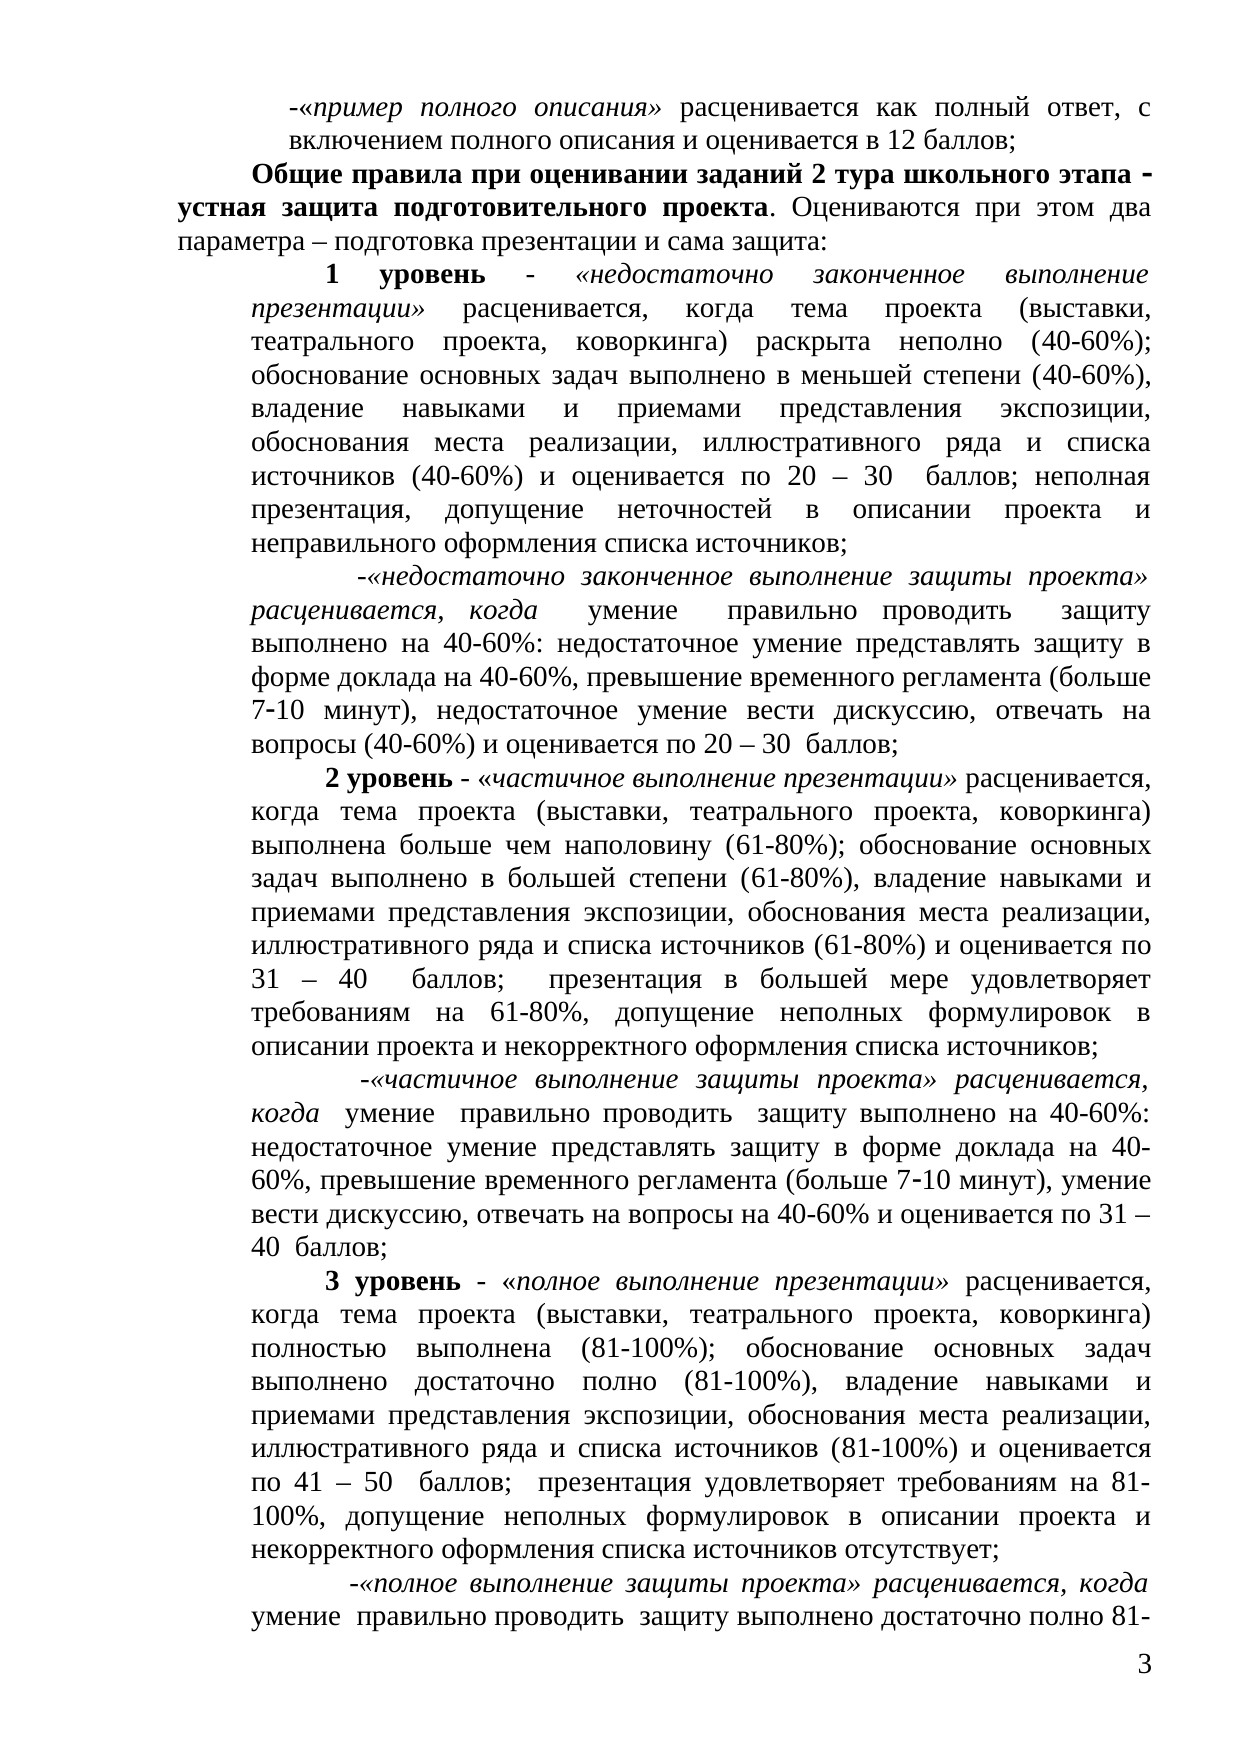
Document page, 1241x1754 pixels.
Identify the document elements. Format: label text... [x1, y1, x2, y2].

text -«пример полного описания» расценивается как полный ответ, с включением полного описания и оценивается в 12 баллов; [288, 89, 1152, 156]
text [251, 1565, 1152, 1632]
text 1 уровень - «недостаточно законченное выполнение презентации» расценивается, когда тема проекта (выставки, театрального проекта, коворкинга) раскрыта неполно (40-60%); обоснование основных задач выполнено в меньшей степени (40-60%), владение навыками и приемами представления экспозиции, обоснования места реализации, иллюстративного ряда и списка источников (40-60%) и оценивается по 20 – 30 баллов; неполная презентация, допущение неточностей в описании проекта и неправильного оформления списка источников; [251, 256, 1152, 558]
text 2 уровень - «частичное выполнение презентации» расценивается, когда тема проекта (выставки, театрального проекта, коворкинга) выполнена больше чем наполовину (61-80%); обоснование основных задач выполнено в большей степени (61-80%), владение навыками и приемами представления экспозиции, обоснования места реализации, иллюстративного ряда и списка источников (61-80%) и оценивается по 31 – 40 баллов; презентация в большей мере удовлетворяет требованиям на 61-80%, допущение неполных формулировок в описании проекта и некорректного оформления списка источников; [251, 760, 1152, 1062]
text 3 уровень - «полное выполнение презентации» расценивается, когда тема проекта (выставки, театрального проекта, коворкинга) полностью выполнена (81-100%); обоснование основных задач выполнено достаточно полно (81-100%), владение навыками и приемами представления экспозиции, обоснования места реализации, иллюстративного ряда и списка источников (81-100%) и оценивается по 41 – 50 баллов; презентация удовлетворяет требованиям на 81-100%, допущение неполных формулировок в описании проекта и некорректного оформления списка источников отсутствует; [251, 1263, 1152, 1565]
text -«частичное выполнение защиты проекта» расценивается, когда умение правильно проводить защиту выполнено на 40-60%: недостаточное умение представлять защиту в форме доклада на 40-60%, превышение временного регламента (больше 710 минут), умение вести дискуссию, отвечать на вопросы на 40-60% и оценивается по 31 – 40 баллов; [251, 1062, 1152, 1263]
text Общие правила при оценивании заданий 2 тура школьного этапа устная защита подготовительного проекта. Оцениваются при этом два параметра – подготовка презентации и сама защита: [177, 156, 1152, 256]
text -«недостаточно законченное выполнение защиты проекта» расценивается, когда умение правильно проводить защиту выполнено на 40-60%: недостаточное умение представлять защиту в форме доклада на 40-60%, превышение временного регламента (больше 710 минут), недостаточное умение вести дискуссию, отвечать на вопросы (40-60%) и оценивается по 20 – 30 баллов; [251, 558, 1152, 760]
